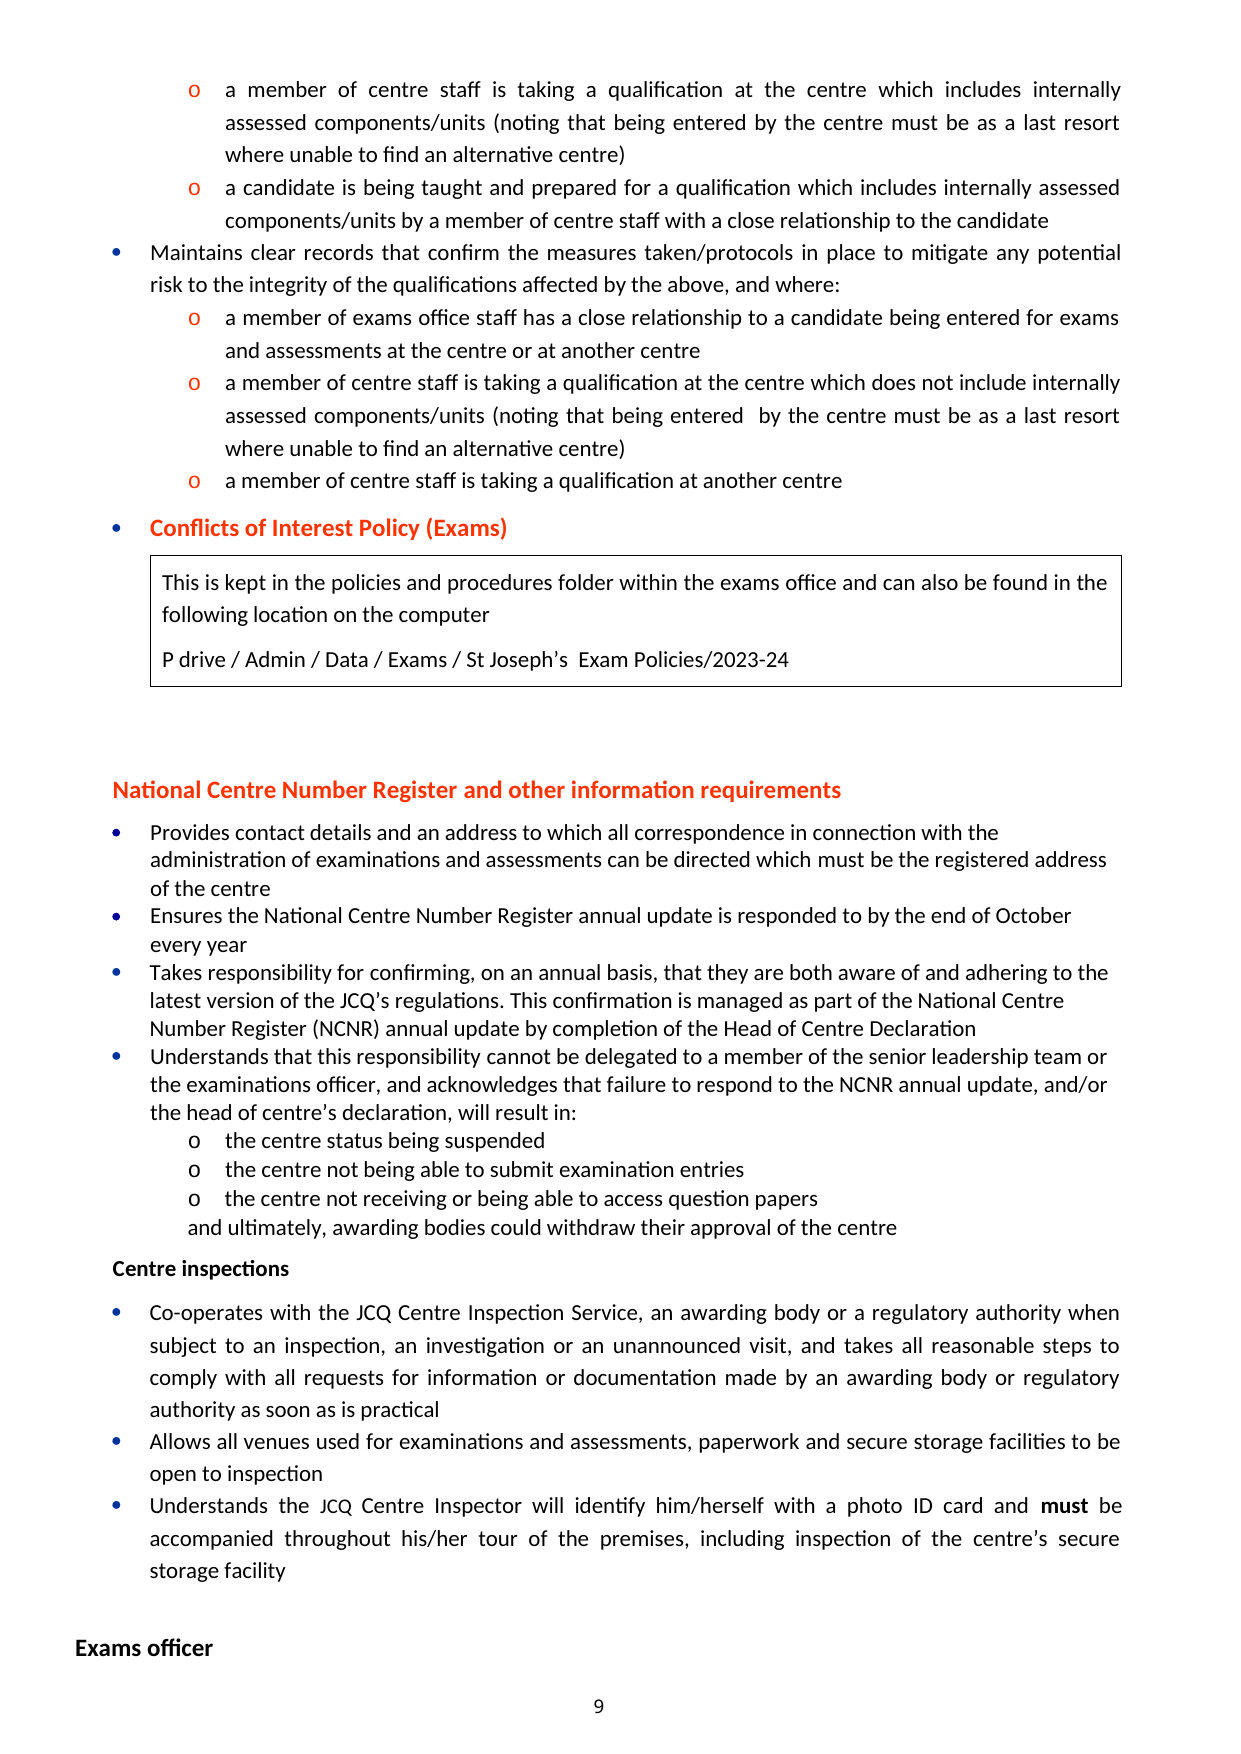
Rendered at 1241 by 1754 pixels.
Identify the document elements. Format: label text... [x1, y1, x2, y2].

list a member of centre staff is taking a qualification at the centre which does not include internally assessed components/units (noting that being entered by the centre must be as a last resort where unable to find an alternative centre) [187, 368, 1122, 462]
list a candidate is being taught and prepared for a qualification which includes internally assessed components/units by a member of centre staff with a close relationship to the candidate [187, 173, 1122, 234]
list Allows all venues used for examinations and assessments, paperwork and secure storage facilities to be open to inspection [112, 1427, 1122, 1487]
text National Centre Number Register and other information requirements [112, 774, 1122, 805]
list the centre not receiving or being able to access question papers [187, 1184, 1122, 1213]
list Maintains clear records that confirm the measures taken/protocols in place to mitigate any potential risk to the integrity of the qualifications affected by the above, and where: [112, 238, 1122, 298]
subtitle Centre inspections [112, 1254, 1122, 1282]
list Takes responsibility for confirming, on an annual basis, that they are both aware of and adhering to the latest version of the JCQ’s regulations. This confirmation is managed as part of the National Centre Number Register (NCNR) annual update by completion of the Head of Centre Declaration [112, 958, 1122, 1042]
list a member of centre staff is taking a qualification at another centre [187, 466, 1122, 495]
list Understands that this responsibility cannot be delegated to a member of the senior leadership team or the examinations officer, and acknowledges that failure to respond to the NCNR annual update, and/or the head of centre’s declaration, will result in: [112, 1042, 1122, 1126]
list a member of exams office staff has a close relationship to a candidate being entered for exams and assessments at the centre or at another centre [187, 303, 1122, 364]
list the centre status being suspended [187, 1126, 1122, 1155]
list Co-operates with the JCQ Centre Inspection Service, an awarding body or a regulatory authority when subject to an inspection, an investigation or an unannounced visit, and takes all reasonable steps to comply with all requests for information or documentation made by an awarding body or regulatory authority as soon as is practical [112, 1298, 1122, 1423]
list the centre not being able to submit examination entries [187, 1155, 1122, 1184]
list a member of centre staff is taking a qualification at the centre which includes internally assessed components/units (noting that being entered by the centre must be as a last resort where unable to find an alternative centre) [187, 75, 1122, 168]
list Understands the JCQ Centre Inspector will identify him/herself with a photo ID card and must be accompanied throughout his/her tour of the premises, including inspection of the centre’s secure storage facility [112, 1492, 1122, 1584]
text Exams officer [75, 1632, 1122, 1663]
list Provides contact details and an address to which all correspondence in connection with the administration of examinations and assessments can be directed which must be the registered address of the centre [112, 818, 1122, 902]
text and ultimately, awarding bodies could withdraw their approval of the centre [187, 1213, 1122, 1241]
list Ensures the National Centre Number Register annual update is responded to by the end of October every year [112, 902, 1122, 958]
subtitle Conflicts of Interest Policy (Exams) [112, 512, 1122, 542]
table_header This is kept in the policies and procedures folder within the exams office and can also be found in the following location on the computer P drive / Admin / Data / Exams / St Joseph’s Exam Policies/2023-24 [151, 556, 1121, 686]
